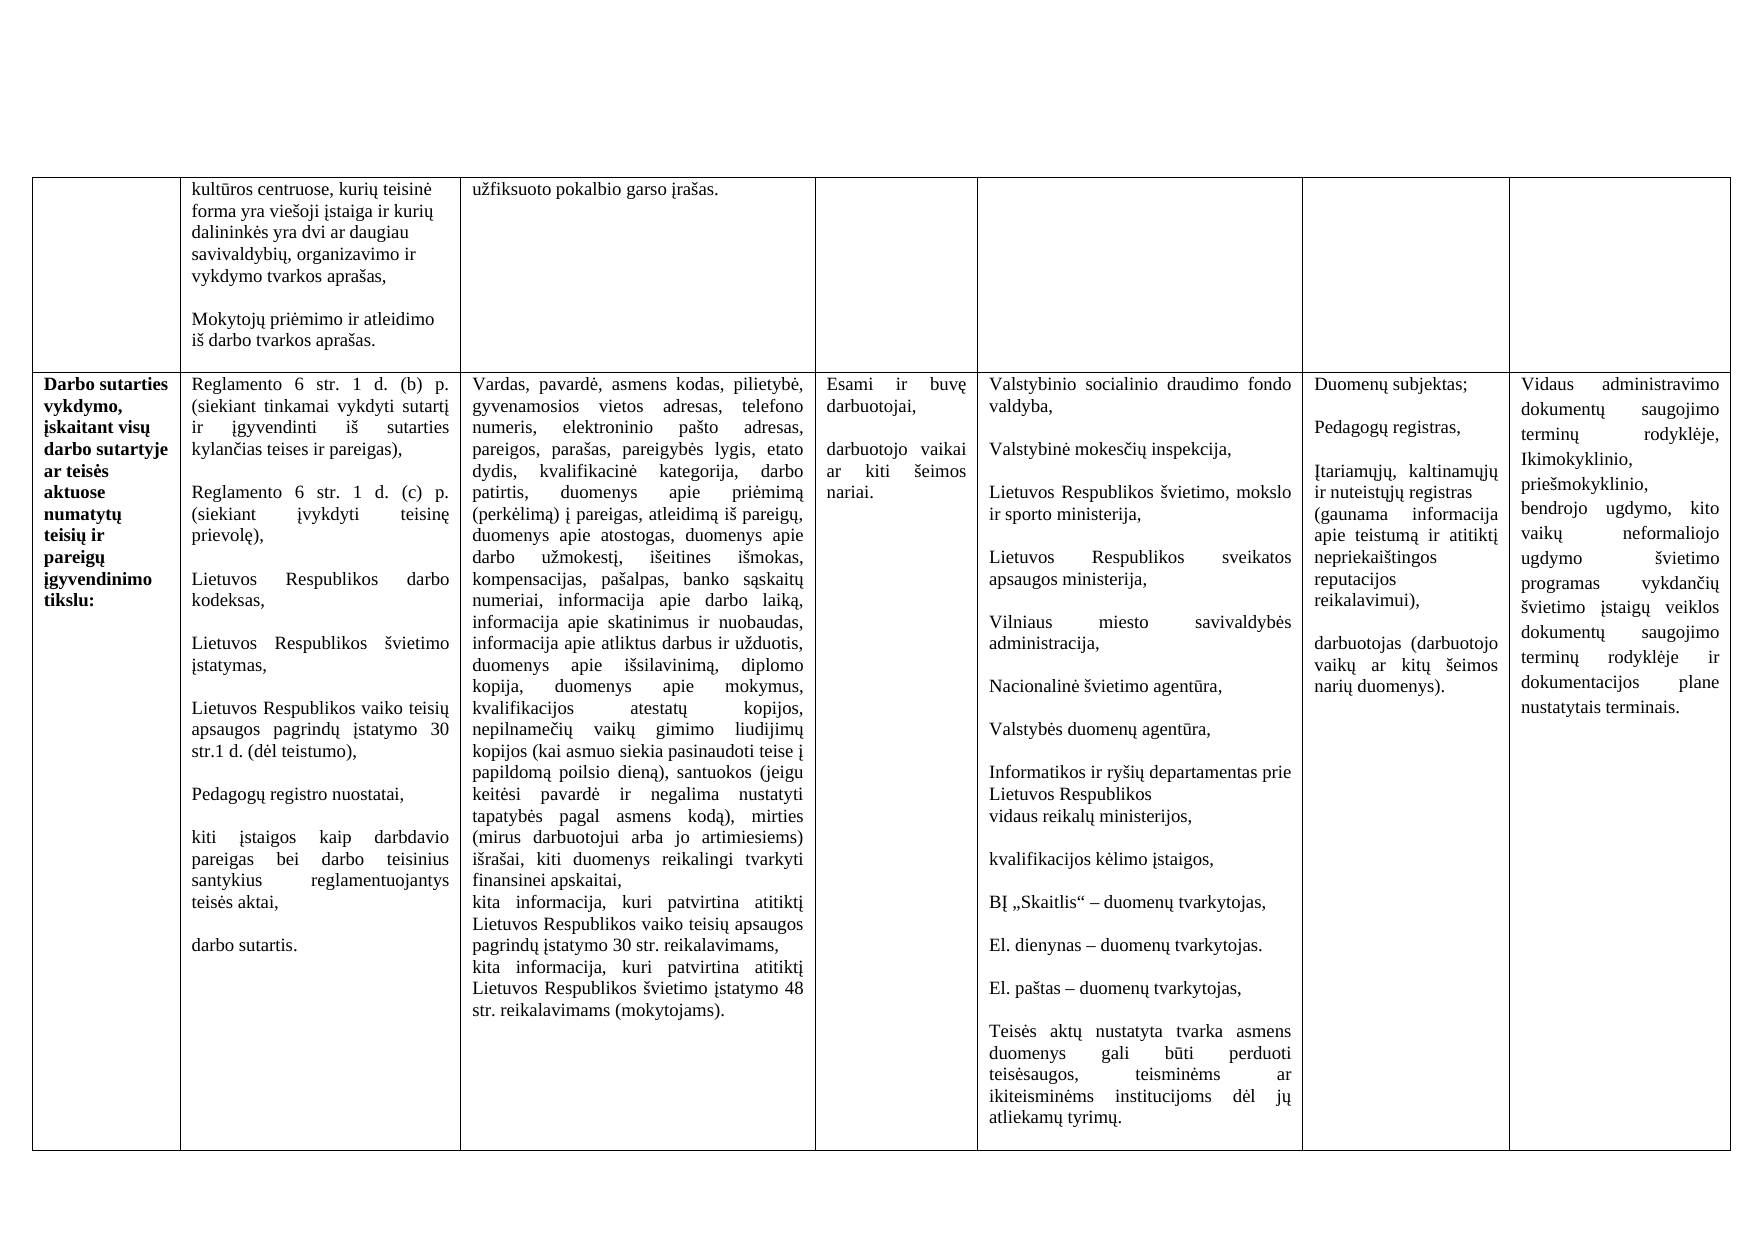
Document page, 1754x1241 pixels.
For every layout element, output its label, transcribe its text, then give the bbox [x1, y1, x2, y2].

table_cell Duomenų subjektas; Pedagogų registras, Įtariamųjų, kaltinamųjų ir nuteistųjų registras (gaunama informacija apie teistumą ir atitiktį nepriekaištingos reputacijos reikalavimui), darbuotojas (darbuotojo vaikų ar kitų šeimos narių duomenys). [1303, 373, 1509, 1149]
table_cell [816, 178, 977, 372]
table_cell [1303, 178, 1509, 372]
table_cell Valstybinio socialinio draudimo fondo valdyba, Valstybinė mokesčių inspekcija, Lietuvos Respublikos švietimo, mokslo ir sporto ministerija, Lietuvos Respublikos sveikatos apsaugos ministerija, Vilniaus miesto savivaldybės administracija, Nacionalinė švietimo agentūra, Valstybės duomenų agentūra, Informatikos ir ryšių departamentas prie Lietuvos Respublikos vidaus reikalų ministerijos, kvalifikacijos kėlimo įstaigos, BĮ „Skaitlis“ – duomenų tvarkytojas, El. dienynas – duomenų tvarkytojas. El. paštas – duomenų tvarkytojas, Teisės aktų nustatyta tvarka asmens duomenys gali būti perduoti teisėsaugos, teisminėms ar ikiteisminėms institucijoms dėl jų atliekamų tyrimų. [978, 373, 1302, 1149]
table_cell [461, 178, 815, 372]
table_cell Vardas, pavardė, asmens kodas, pilietybė, gyvenamosios vietos adresas, telefono numeris, elektroninio pašto adresas, pareigos, parašas, pareigybės lygis, etato dydis, kvalifikacinė kategorija, darbo patirtis, duomenys apie priėmimą (perkėlimą) į pareigas, atleidimą iš pareigų, duomenys apie atostogas, duomenys apie darbo užmokestį, išeitines išmokas, kompensacijas, pašalpas, banko sąskaitų numeriai, informacija apie darbo laiką, informacija apie skatinimus ir nuobaudas, informacija apie atliktus darbus ir užduotis, duomenys apie išsilavinimą, diplomo kopija, duomenys apie mokymus, kvalifikacijos atestatų kopijos, nepilnamečių vaikų gimimo liudijimų kopijos (kai asmuo siekia pasinaudoti teise į papildomą poilsio dieną), santuokos (jeigu keitėsi pavardė ir negalima nustatyti tapatybės pagal asmens kodą), mirties (mirus darbuotojui arba jo artimiesiems) išrašai, kiti duomenys reikalingi tvarkyti finansinei apskaitai, kita informacija, kuri patvirtina atitiktį Lietuvos Respublikos vaiko teisių apsaugos pagrindų įstatymo 30 str. reikalavimams, kita informacija, kuri patvirtina atitiktį Lietuvos Respublikos švietimo įstatymo 48 str. reikalavimams (mokytojams). [461, 373, 815, 1149]
table_cell Esami ir buvę darbuotojai, darbuotojo vaikai ar kiti šeimos nariai. [816, 373, 977, 1149]
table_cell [181, 178, 460, 372]
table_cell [1510, 178, 1730, 372]
table_cell Reglamento 6 str. 1 d. (b) p. (siekiant tinkamai vykdyti sutartį ir įgyvendinti iš sutarties kylančias teises ir pareigas), Reglamento 6 str. 1 d. (c) p. (siekiant įvykdyti teisinę prievolę), Lietuvos Respublikos darbo kodeksas, Lietuvos Respublikos švietimo įstatymas, Lietuvos Respublikos vaiko teisių apsaugos pagrindų įstatymo 30 str.1 d. (dėl teistumo), Pedagogų registro nuostatai, kiti įstaigos kaip darbdavio pareigas bei darbo teisinius santykius reglamentuojantys teisės aktai, darbo sutartis. [181, 373, 460, 1149]
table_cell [33, 178, 180, 372]
table_cell Vidaus administravimo dokumentų saugojimo terminų rodyklėje, Ikimokyklinio, priešmokyklinio, bendrojo ugdymo, kito vaikų neformaliojo ugdymo švietimo programas vykdančių švietimo įstaigų veiklos dokumentų saugojimo terminų rodyklėje ir dokumentacijos plane nustatytais terminais. [1510, 373, 1730, 1149]
table_cell Darbo sutarties vykdymo, įskaitant visų darbo sutartyje ar teisės aktuose numatytų teisių ir pareigų įgyvendinimo tikslu: [33, 373, 180, 1149]
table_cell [978, 178, 1302, 372]
